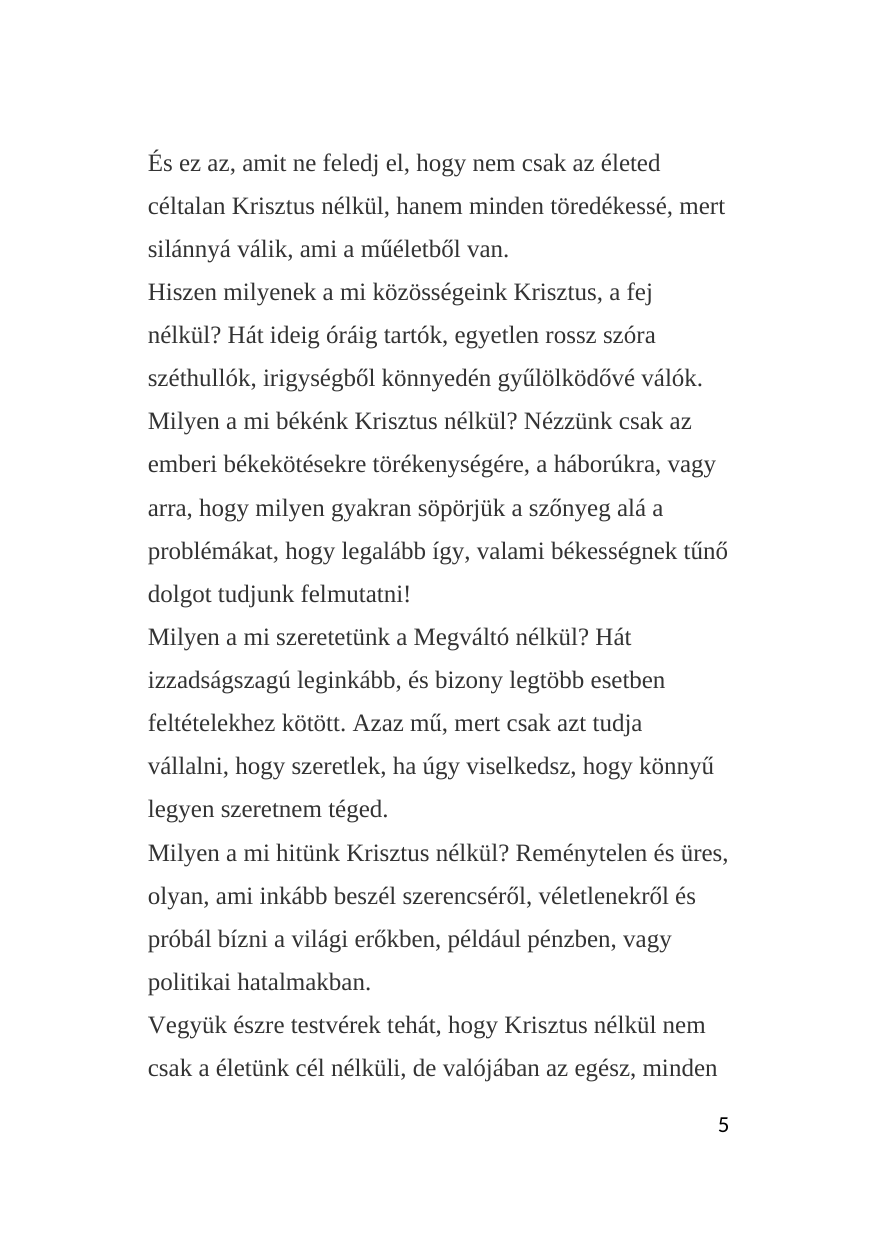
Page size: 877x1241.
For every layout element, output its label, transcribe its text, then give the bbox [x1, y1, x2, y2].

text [148, 866, 729, 1082]
